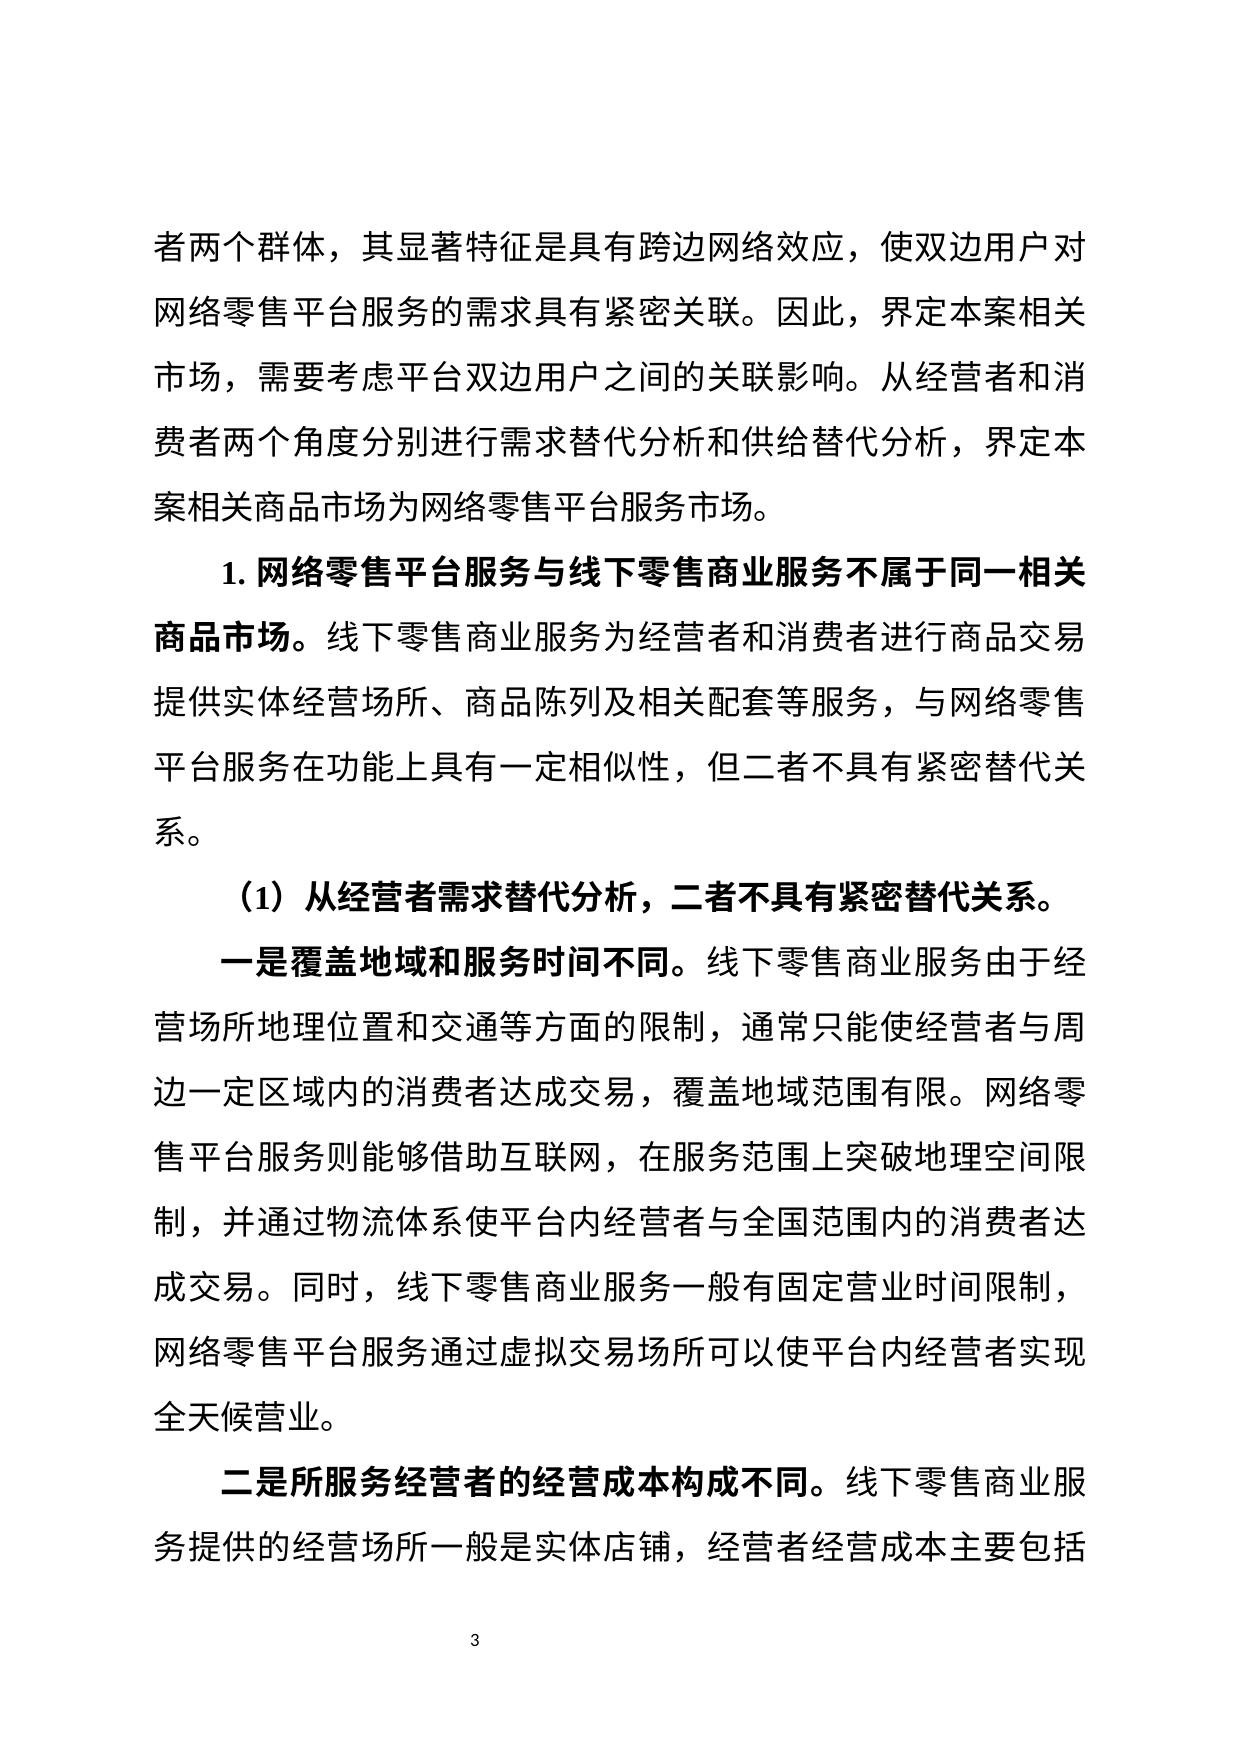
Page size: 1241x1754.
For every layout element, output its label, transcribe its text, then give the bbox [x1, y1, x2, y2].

text 1. 网络零售平台服务与线下零售商业服务不属于同一相关商品市场。线下零售商业服务为经营者和消费者进行商品交易提供实体经营场所、商品陈列及相关配套等服务，与网络零售平台服务在功能上具有一定相似性，但二者不具有紧密替代关系。 [153, 537, 1087, 862]
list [153, 212, 1087, 537]
list （1）从经营者需求替代分析，二者不具有紧密替代关系。 [153, 862, 1087, 927]
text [153, 1447, 1087, 1577]
text 一是覆盖地域和服务时间不同。线下零售商业服务由于经营场所地理位置和交通等方面的限制，通常只能使经营者与周边一定区域内的消费者达成交易，覆盖地域范围有限。网络零售平台服务则能够借助互联网，在服务范围上突破地理空间限制，并通过物流体系使平台内经营者与全国范围内的消费者达成交易。同时，线下零售商业服务一般有固定营业时间限制，网络零售平台服务通过虚拟交易场所可以使平台内经营者实现全天候营业。 [153, 927, 1087, 1447]
